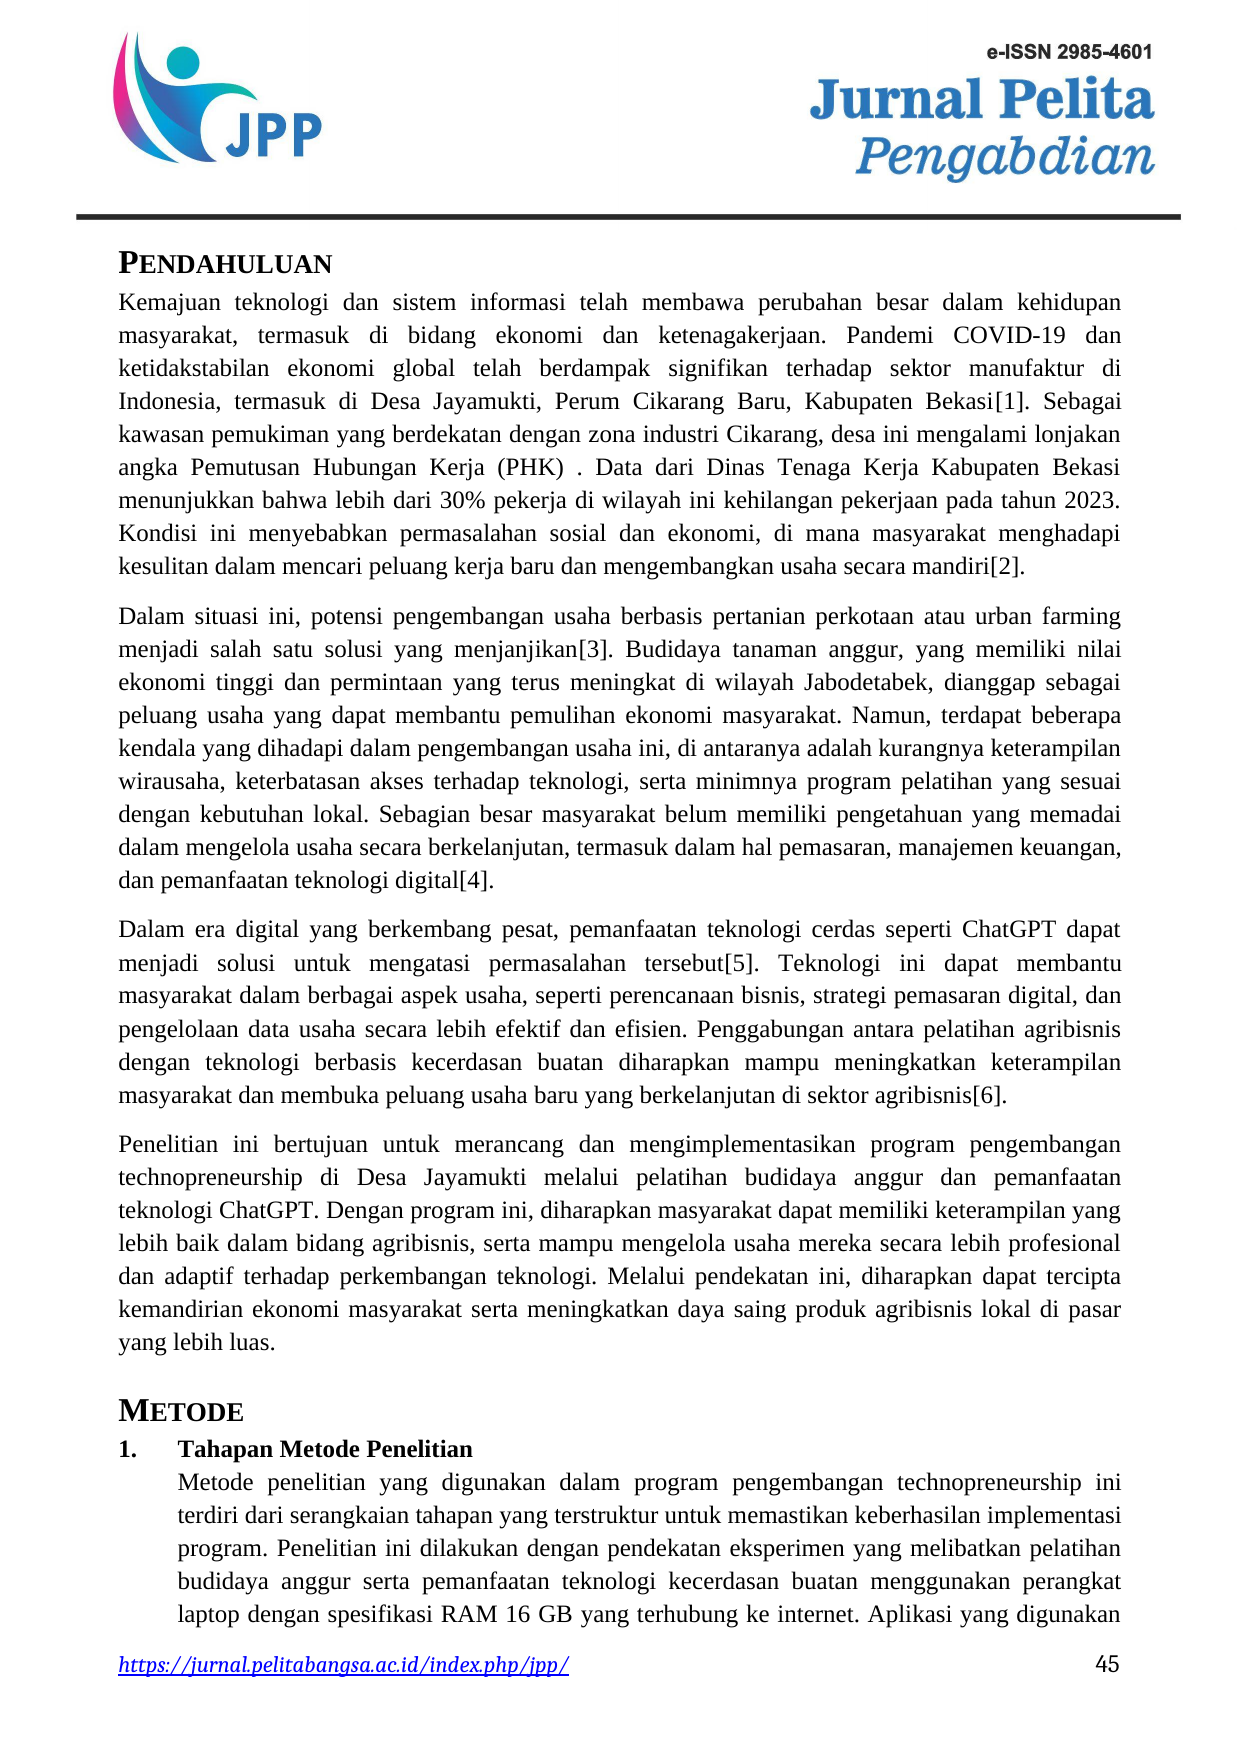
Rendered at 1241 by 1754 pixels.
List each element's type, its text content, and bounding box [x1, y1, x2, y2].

text Kemajuan teknologi dan sistem informasi telah membawa perubahan besar dalam kehidupan masyarakat, termasuk di bidang ekonomi dan ketenagakerjaan. Pandemi COVID-19 dan ketidakstabilan ekonomi global telah berdampak signifikan terhadap sektor manufaktur di Indonesia, termasuk di Desa Jayamukti, Perum Cikarang Baru, Kabupaten Bekasi[1]. Sebagai kawasan pemukiman yang berdekatan dengan zona industri Cikarang, desa ini mengalami lonjakan angka Pemutusan Hubungan Kerja (PHK) . Data dari Dinas Tenaga Kerja Kabupaten Bekasi menunjukkan bahwa lebih dari 30% pekerja di wilayah ini kehilangan pekerjaan pada tahun 2023. Kondisi ini menyebabkan permasalahan sosial dan ekonomi, di mana masyarakat menghadapi kesulitan dalam mencari peluang kerja baru dan mengembangkan usaha secara mandiri[2]. [118, 287, 1122, 580]
text Dalam era digital yang berkembang pesat, pemanfaatan teknologi cerdas seperti ChatGPT dapat menjadi solusi untuk mengatasi permasalahan tersebut[5]. Teknologi ini dapat membantu masyarakat dalam berbagai aspek usaha, seperti perencanaan bisnis, strategi pemasaran digital, dan pengelolaan data usaha secara lebih efektif dan efisien. Penggabungan antara pelatihan agribisnis dengan teknologi berbasis kecerdasan buatan diharapkan mampu meningkatkan keterampilan masyarakat dan membuka peluang usaha baru yang berkelanjutan di sektor agribisnis[6]. [118, 914, 1122, 1108]
text Dalam situasi ini, potensi pengembangan usaha berbasis pertanian perkotaan atau urban farming menjadi salah satu solusi yang menjanjikan[3]. Budidaya tanaman anggur, yang memiliki nilai ekonomi tinggi dan permintaan yang terus meningkat di wilayah Jabodetabek, dianggap sebagai peluang usaha yang dapat membantu pemulihan ekonomi masyarakat. Namun, terdapat beberapa kendala yang dihadapi dalam pengembangan usaha ini, di antaranya adalah kurangnya keterampilan wirausaha, keterbatasan akses terhadap teknologi, serta minimnya program pelatihan yang sesuai dengan kebutuhan lokal. Sebagian besar masyarakat belum memiliki pengetahuan yang memadai dalam mengelola usaha secara berkelanjutan, termasuk dalam hal pemasaran, manajemen keuangan, dan pemanfaatan teknologi digital[4]. [118, 601, 1122, 894]
picture [0, 0, 1237, 230]
list Tahapan Metode Penelitian [118, 1434, 1122, 1463]
subtitle METODE [118, 1390, 1116, 1428]
text Penelitian ini bertujuan untuk merancang dan mengimplementasikan program pengembangan technopreneurship di Desa Jayamukti melalui pelatihan budidaya anggur dan pemanfaatan teknologi ChatGPT. Dengan program ini, diharapkan masyarakat dapat memiliki keterampilan yang lebih baik dalam bidang agribisnis, serta mampu mengelola usaha mereka secara lebih profesional dan adaptif terhadap perkembangan teknologi. Melalui pendekatan ini, diharapkan dapat tercipta kemandirian ekonomi masyarakat serta meningkatkan daya saing produk agribisnis lokal di pasar yang lebih luas. [118, 1129, 1122, 1356]
subtitle PENDAHULUAN [118, 243, 1116, 281]
